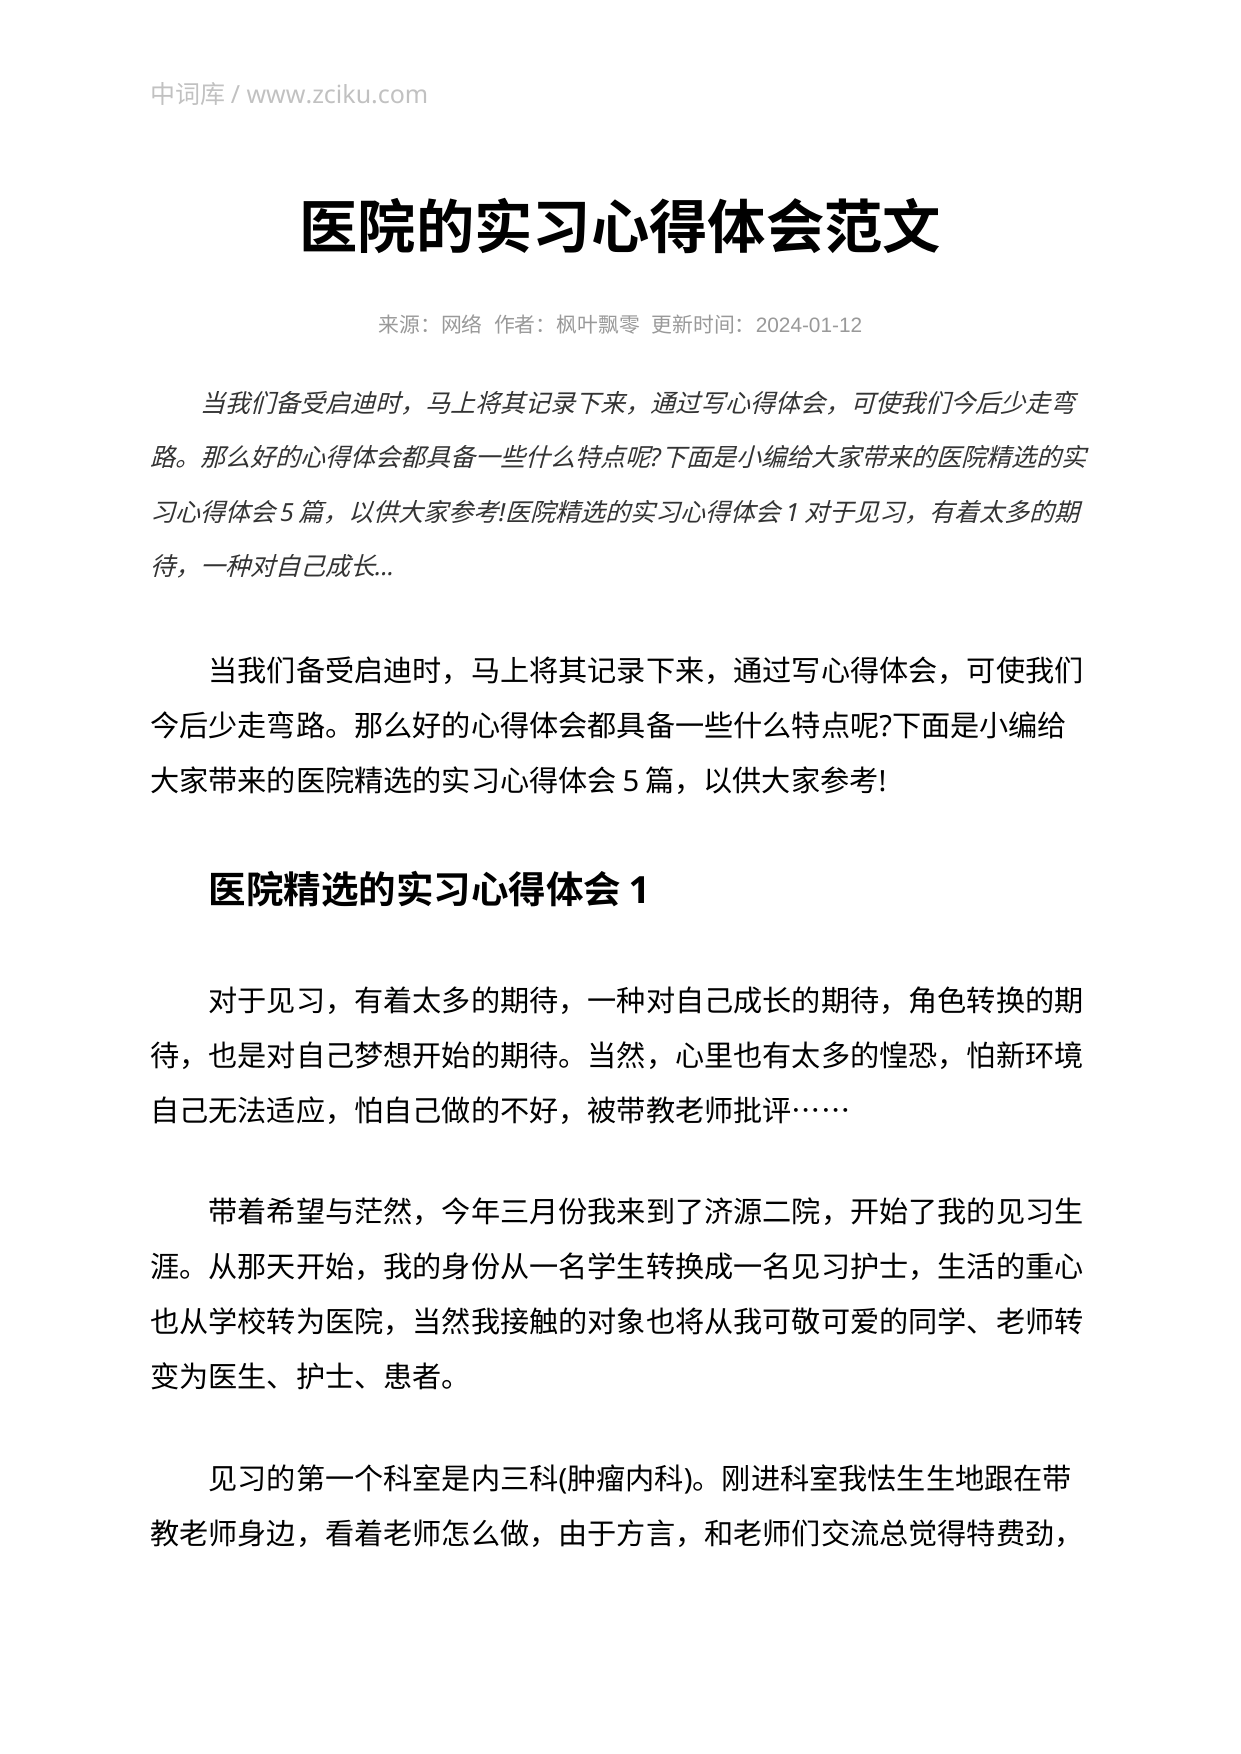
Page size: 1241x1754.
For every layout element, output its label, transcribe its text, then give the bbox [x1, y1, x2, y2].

text 当我们备受启迪时，马上将其记录下来，通过写心得体会，可使我们今后少走弯路。那么好的心得体会都具备一些什么特点呢?下面是小编给大家带来的医院精选的实习心得体会5篇，以供大家参考! [150, 648, 1090, 800]
subtitle 医院的实习心得体会范文 [150, 181, 1090, 266]
text 带着希望与茫然，今年三月份我来到了济源二院，开始了我的见习生涯。从那天开始，我的身份从一名学生转换成一名见习护士，生活的重心也从学校转为医院，当然我接触的对象也将从我可敬可爱的同学、老师转变为医生、护士、患者。 [150, 1189, 1090, 1396]
text 对于见习，有着太多的期待，一种对自己成长的期待，角色转换的期待，也是对自己梦想开始的期待。当然，心里也有太多的惶恐，怕新环境自己无法适应，怕自己做的不好，被带教老师批评…… [150, 977, 1090, 1129]
text 当我们备受启迪时，马上将其记录下来，通过写心得体会，可使我们今后少走弯路。那么好的心得体会都具备一些什么特点呢?下面是小编给大家带来的医院精选的实习心得体会5篇，以供大家参考!医院精选的实习心得体会1对于见习，有着太多的期待，一种对自己成长... [150, 383, 1090, 583]
text 来源：网络 作者：枫叶飘零 更新时间：2024-01-12 [150, 313, 1090, 337]
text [150, 1455, 1090, 1553]
text 医院精选的实习心得体会1 [150, 860, 1090, 914]
